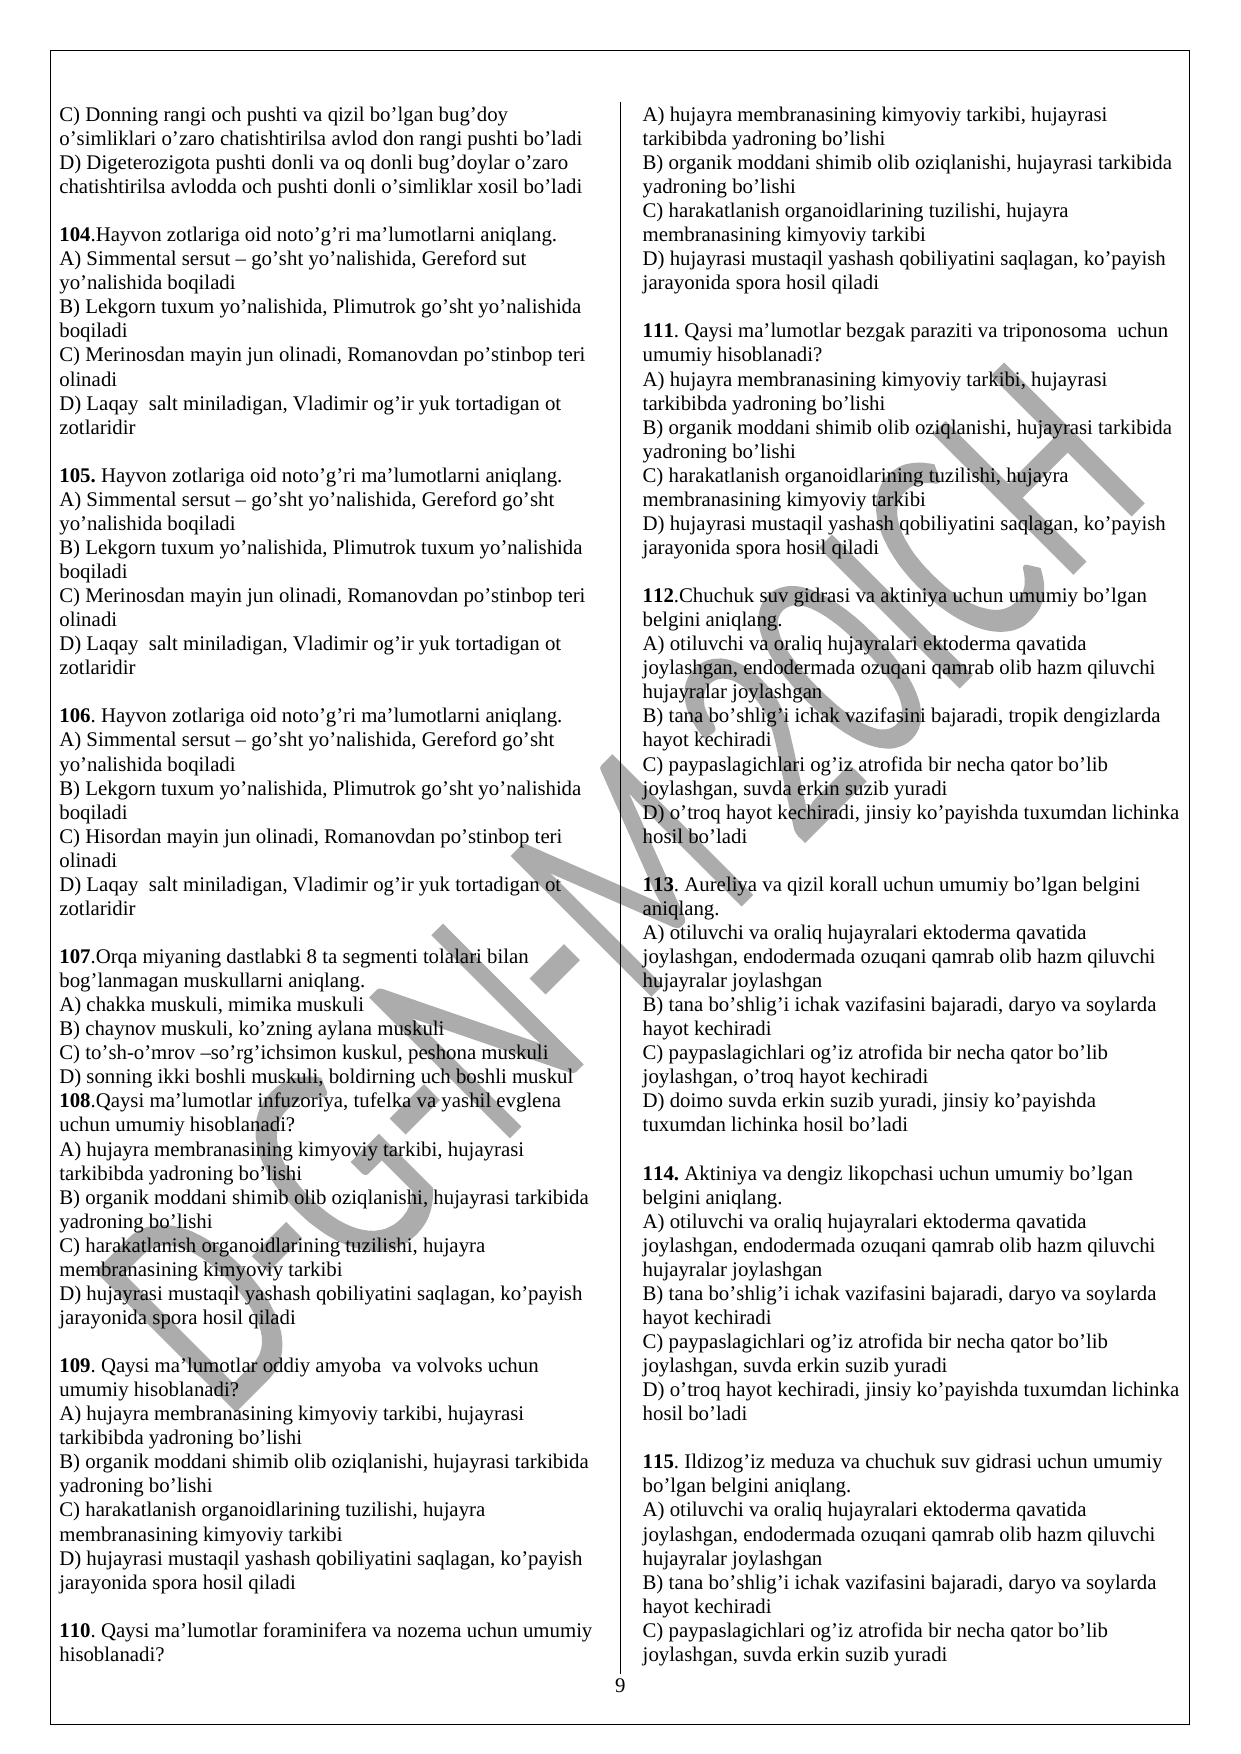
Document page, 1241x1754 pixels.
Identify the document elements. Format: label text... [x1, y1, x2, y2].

text 105. Hayvon zotlariga oid noto’g’ri ma’lumotlarni aniqlang. [59, 463, 598, 487]
text C) harakatlanish organoidlarining tuzilishi, hujayra membranasining kimyoviy tarkibi [642, 463, 1181, 511]
text A) Simmental sersut – go’sht yo’nalishida, Gereford go’sht yo’nalishida boqiladi [59, 487, 598, 535]
text 113. Aureliya va qizil korall uchun umumiy bo’lgan belgini aniqlang. [642, 872, 1181, 920]
text D) Laqay salt miniladigan, Vladimir og’ir yuk tortadigan ot zotlaridir [59, 631, 598, 679]
text A) otiluvchi va oraliq hujayralari ektoderma qavatida joylashgan, endodermada ozuqani qamrab olib hazm qiluvchi hujayralar joylashgan [642, 1497, 1181, 1569]
text A) otiluvchi va oraliq hujayralari ektoderma qavatida joylashgan, endodermada ozuqani qamrab olib hazm qiluvchi hujayralar joylashgan [642, 631, 1181, 703]
text D) Laqay salt miniladigan, Vladimir og’ir yuk tortadigan ot zotlaridir [59, 391, 598, 439]
text A) hujayra membranasining kimyoviy tarkibi, hujayrasi tarkibibda yadroning bo’lishi [642, 366, 1181, 414]
text D) o’troq hayot kechiradi, jinsiy ko’payishda tuxumdan lichinka hosil bo’ladi [642, 1377, 1181, 1425]
text 112.Chuchuk suv gidrasi va aktiniya uchun umumiy bo’lgan belgini aniqlang. [642, 583, 1181, 631]
text D) Laqay salt miniladigan, Vladimir og’ir yuk tortadigan ot zotlaridir [59, 872, 598, 920]
text B) tana bo’shlig’i ichak vazifasini bajaradi, tropik dengizlarda hayot kechiradi [642, 703, 1181, 751]
text D) doimo suvda erkin suzib yuradi, jinsiy ko’payishda tuxumdan lichinka hosil bo’ladi [642, 1088, 1181, 1136]
text C) paypaslagichlari og’iz atrofida bir necha qator bo’lib joylashgan, suvda erkin suzib yuradi [642, 1618, 1181, 1666]
text C) Merinosdan mayin jun olinadi, Romanovdan po’stinbop teri olinadi [59, 583, 598, 631]
text B) Lekgorn tuxum yo’nalishida, Plimutrok tuxum yo’nalishida boqiladi [59, 535, 598, 583]
text B) tana bo’shlig’i ichak vazifasini bajaradi, daryo va soylarda hayot kechiradi [642, 1281, 1181, 1329]
text 106. Hayvon zotlariga oid noto’g’ri ma’lumotlarni aniqlang. [59, 703, 598, 727]
text A) chakka muskuli, mimika muskuli [59, 992, 598, 1016]
text C) Hisordan mayin jun olinadi, Romanovdan po’stinbop teri olinadi [59, 824, 598, 872]
text D) sonning ikki boshli muskuli, boldirning uch boshli muskul [59, 1064, 598, 1088]
text C) paypaslagichlari og’iz atrofida bir necha qator bo’lib joylashgan, suvda erkin suzib yuradi [642, 751, 1181, 799]
text 104.Hayvon zotlariga oid noto’g’ri ma’lumotlarni aniqlang. [59, 222, 598, 246]
text A) hujayra membranasining kimyoviy tarkibi, hujayrasi tarkibibda yadroning bo’lishi [59, 1136, 598, 1184]
text 108.Qaysi ma’lumotlar infuzoriya, tufelka va yashil evglena uchun umumiy hisoblanadi? [59, 1088, 598, 1136]
text D) Digeterozigota pushti donli va oq donli bug’doylar o’zaro chatishtirilsa avlodda och pushti donli o’simliklar xosil bo’ladi [59, 150, 598, 198]
text B) tana bo’shlig’i ichak vazifasini bajaradi, daryo va soylarda hayot kechiradi [642, 1569, 1181, 1618]
text B) organik moddani shimib olib oziqlanishi, hujayrasi tarkibida yadroning bo’lishi [59, 1184, 598, 1233]
text B) chaynov muskuli, ko’zning aylana muskuli [59, 1016, 598, 1040]
text C) Donning rangi och pushti va qizil bo’lgan bug’doy o’simliklari o’zaro chatishtirilsa avlod don rangi pushti bo’ladi [59, 102, 598, 150]
text A) otiluvchi va oraliq hujayralari ektoderma qavatida joylashgan, endodermada ozuqani qamrab olib hazm qiluvchi hujayralar joylashgan [642, 920, 1181, 992]
text A) hujayra membranasining kimyoviy tarkibi, hujayrasi tarkibibda yadroning bo’lishi [642, 102, 1181, 150]
text D) o’troq hayot kechiradi, jinsiy ko’payishda tuxumdan lichinka hosil bo’ladi [642, 799, 1181, 848]
text D) hujayrasi mustaqil yashash qobiliyatini saqlagan, ko’payish jarayonida spora hosil qiladi [59, 1281, 598, 1329]
text A) hujayra membranasining kimyoviy tarkibi, hujayrasi tarkibibda yadroning bo’lishi [59, 1401, 598, 1449]
text D) hujayrasi mustaqil yashash qobiliyatini saqlagan, ko’payish jarayonida spora hosil qiladi [642, 511, 1181, 559]
text B) organik moddani shimib olib oziqlanishi, hujayrasi tarkibida yadroning bo’lishi [642, 150, 1181, 198]
text B) organik moddani shimib olib oziqlanishi, hujayrasi tarkibida yadroning bo’lishi [59, 1449, 598, 1497]
text A) Simmental sersut – go’sht yo’nalishida, Gereford go’sht yo’nalishida boqiladi [59, 727, 598, 776]
text C) Merinosdan mayin jun olinadi, Romanovdan po’stinbop teri olinadi [59, 342, 598, 391]
text 107.Orqa miyaning dastlabki 8 ta segmenti tolalari bilan bog’lanmagan muskullarni aniqlang. [59, 944, 598, 992]
text 109. Qaysi ma’lumotlar oddiy amyoba va volvoks uchun umumiy hisoblanadi? [59, 1353, 598, 1401]
text C) harakatlanish organoidlarining tuzilishi, hujayra membranasining kimyoviy tarkibi [59, 1233, 598, 1281]
text 115. Ildizog’iz meduza va chuchuk suv gidrasi uchun umumiy bo’lgan belgini aniqlang. [642, 1449, 1181, 1497]
text D) hujayrasi mustaqil yashash qobiliyatini saqlagan, ko’payish jarayonida spora hosil qiladi [59, 1546, 598, 1594]
text B) organik moddani shimib olib oziqlanishi, hujayrasi tarkibida yadroning bo’lishi [642, 414, 1181, 463]
text C) harakatlanish organoidlarining tuzilishi, hujayra membranasining kimyoviy tarkibi [642, 198, 1181, 246]
text C) harakatlanish organoidlarining tuzilishi, hujayra membranasining kimyoviy tarkibi [59, 1497, 598, 1546]
text 114. Aktiniya va dengiz likopchasi uchun umumiy bo’lgan belgini aniqlang. [642, 1161, 1181, 1209]
text 110. Qaysi ma’lumotlar foraminifera va nozema uchun umumiy hisoblanadi? [59, 1618, 598, 1666]
text B) tana bo’shlig’i ichak vazifasini bajaradi, daryo va soylarda hayot kechiradi [642, 992, 1181, 1040]
text B) Lekgorn tuxum yo’nalishida, Plimutrok go’sht yo’nalishida boqiladi [59, 294, 598, 342]
text C) to’sh-o’mrov –so’rg’ichsimon kuskul, peshona muskuli [59, 1040, 598, 1064]
text C) paypaslagichlari og’iz atrofida bir necha qator bo’lib joylashgan, suvda erkin suzib yuradi [642, 1329, 1181, 1377]
text A) Simmental sersut – go’sht yo’nalishida, Gereford sut yo’nalishida boqiladi [59, 246, 598, 294]
text D) hujayrasi mustaqil yashash qobiliyatini saqlagan, ko’payish jarayonida spora hosil qiladi [642, 246, 1181, 294]
text B) Lekgorn tuxum yo’nalishida, Plimutrok go’sht yo’nalishida boqiladi [59, 776, 598, 824]
text A) otiluvchi va oraliq hujayralari ektoderma qavatida joylashgan, endodermada ozuqani qamrab olib hazm qiluvchi hujayralar joylashgan [642, 1209, 1181, 1281]
text C) paypaslagichlari og’iz atrofida bir necha qator bo’lib joylashgan, o’troq hayot kechiradi [642, 1040, 1181, 1088]
text 111. Qaysi ma’lumotlar bezgak paraziti va triponosoma uchun umumiy hisoblanadi? [642, 318, 1181, 366]
